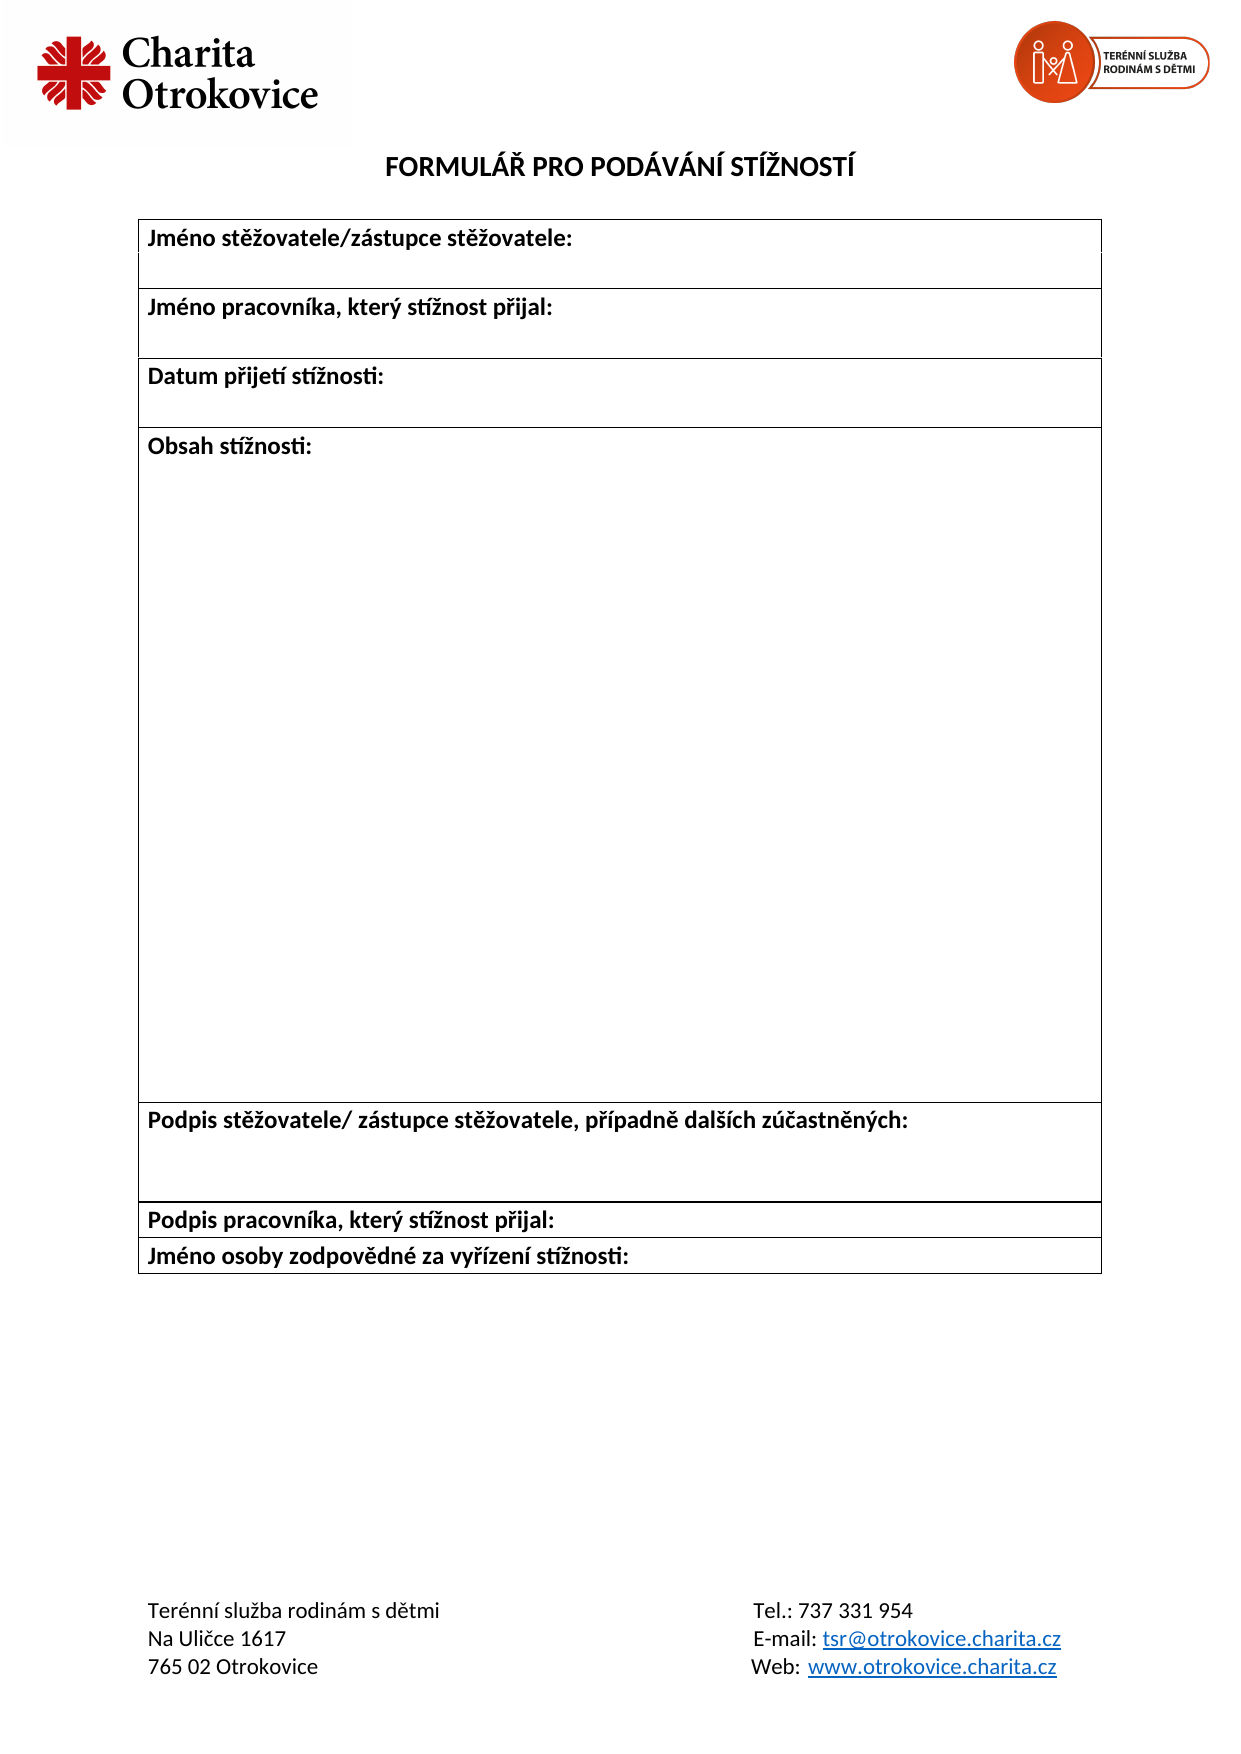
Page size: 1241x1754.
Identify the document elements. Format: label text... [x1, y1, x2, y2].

text Podpis pracovníka, který stížnost přijal: [139, 1203, 1101, 1237]
picture [1014, 21, 1210, 103]
picture [1, 0, 354, 146]
text Jméno stěžovatele/zástupce stěžovatele: [139, 220, 1101, 252]
text Datum přijetí stížnosti: [139, 359, 1101, 391]
text FORMULÁŘ PRO PODÁVÁNÍ STÍŽNOSTÍ [148, 148, 1093, 183]
text Jméno pracovníka, který stížnost přijal: [139, 289, 1101, 322]
text Jméno osoby zodpovědné za vyřízení stížnosti: [139, 1238, 1101, 1273]
text Podpis stěžovatele/ zástupce stěžovatele, případně dalších zúčastněných: [139, 1103, 1101, 1135]
text Obsah stížnosti: [139, 428, 1101, 460]
